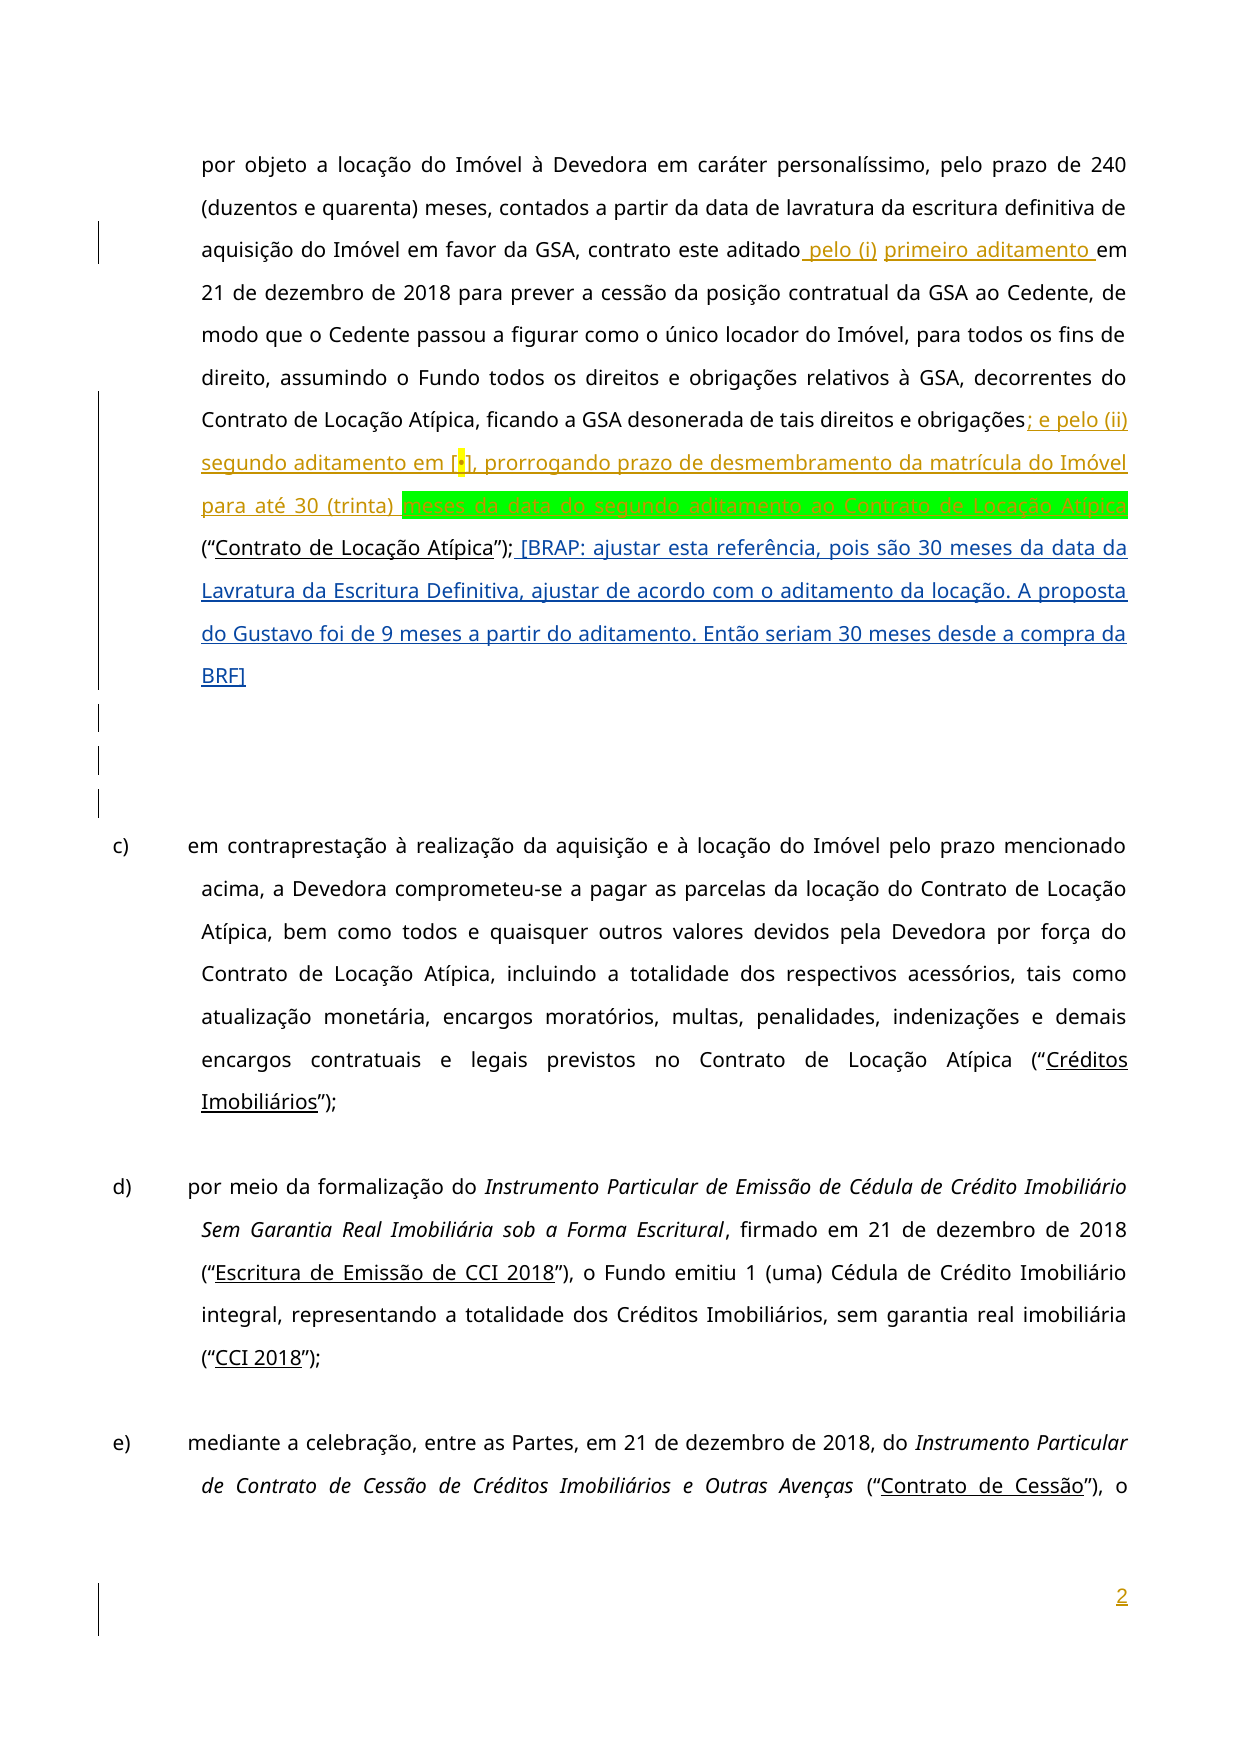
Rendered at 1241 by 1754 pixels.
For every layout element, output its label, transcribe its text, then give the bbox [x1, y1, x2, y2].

list em contraprestação à realização da aquisição e à locação do Imóvel pelo prazo mencionado acima, a Devedora comprometeu-se a pagar as parcelas da locação do Contrato de Locação Atípica, bem como todos e quaisquer outros valores devidos pela Devedora por força do Contrato de Locação Atípica, incluindo a totalidade dos respectivos acessórios, tais como atualização monetária, encargos moratórios, multas, penalidades, indenizações e demais encargos contratuais e legais previstos no Contrato de Locação Atípica (“Créditos Imobiliários”); [112, 832, 1128, 1116]
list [112, 1428, 1128, 1499]
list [112, 150, 1128, 690]
list por meio da formalização do Instrumento Particular de Emissão de Cédula de Crédito Imobiliário Sem Garantia Real Imobiliária sob a Forma Escritural, firmado em 21 de dezembro de 2018 (“Escritura de Emissão de CCI 2018”), o Fundo emitiu 1 (uma) Cédula de Crédito Imobiliário integral, representando a totalidade dos Créditos Imobiliários, sem garantia real imobiliária (“CCI 2018”); [112, 1172, 1128, 1371]
